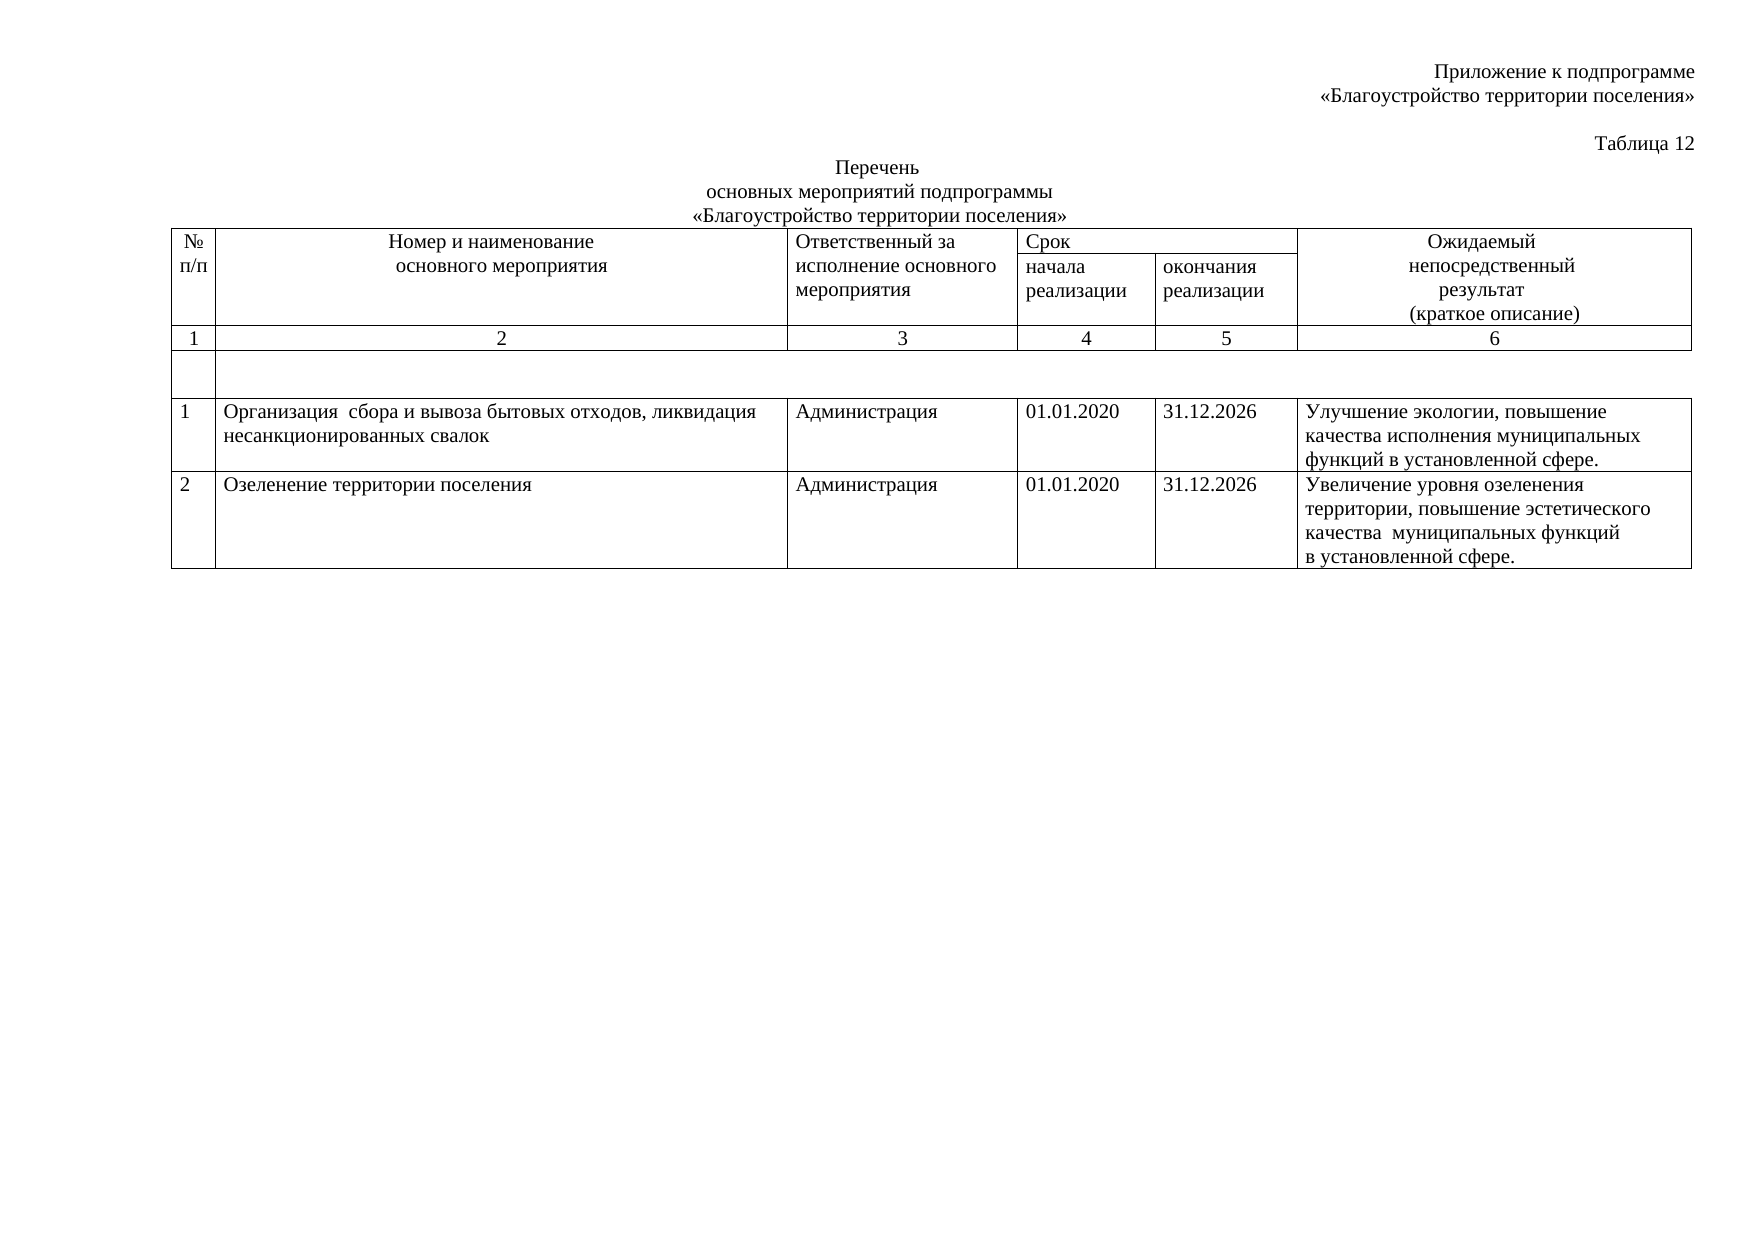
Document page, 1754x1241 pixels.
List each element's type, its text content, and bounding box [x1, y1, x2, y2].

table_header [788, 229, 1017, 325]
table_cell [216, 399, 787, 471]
text основных мероприятий подпрограммы [59, 179, 1695, 203]
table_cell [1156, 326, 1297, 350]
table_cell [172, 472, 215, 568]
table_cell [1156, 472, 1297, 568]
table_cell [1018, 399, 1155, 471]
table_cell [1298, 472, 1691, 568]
text Приложение к подпрограмме [59, 59, 1695, 83]
text Перечень [59, 155, 1695, 179]
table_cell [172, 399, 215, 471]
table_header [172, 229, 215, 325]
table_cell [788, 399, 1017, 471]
text Таблица 12 [59, 131, 1695, 155]
text «Благоустройство территории поселения» [59, 83, 1695, 107]
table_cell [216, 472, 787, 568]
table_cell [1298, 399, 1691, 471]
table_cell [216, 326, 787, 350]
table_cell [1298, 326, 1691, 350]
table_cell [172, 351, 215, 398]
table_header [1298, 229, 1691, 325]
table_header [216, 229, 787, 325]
text «Благоустройство территории поселения» [59, 203, 1695, 227]
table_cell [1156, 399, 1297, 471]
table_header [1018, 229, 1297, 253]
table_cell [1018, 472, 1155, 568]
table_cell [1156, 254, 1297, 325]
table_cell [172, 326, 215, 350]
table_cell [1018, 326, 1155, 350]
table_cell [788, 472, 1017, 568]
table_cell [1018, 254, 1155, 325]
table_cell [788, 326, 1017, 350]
